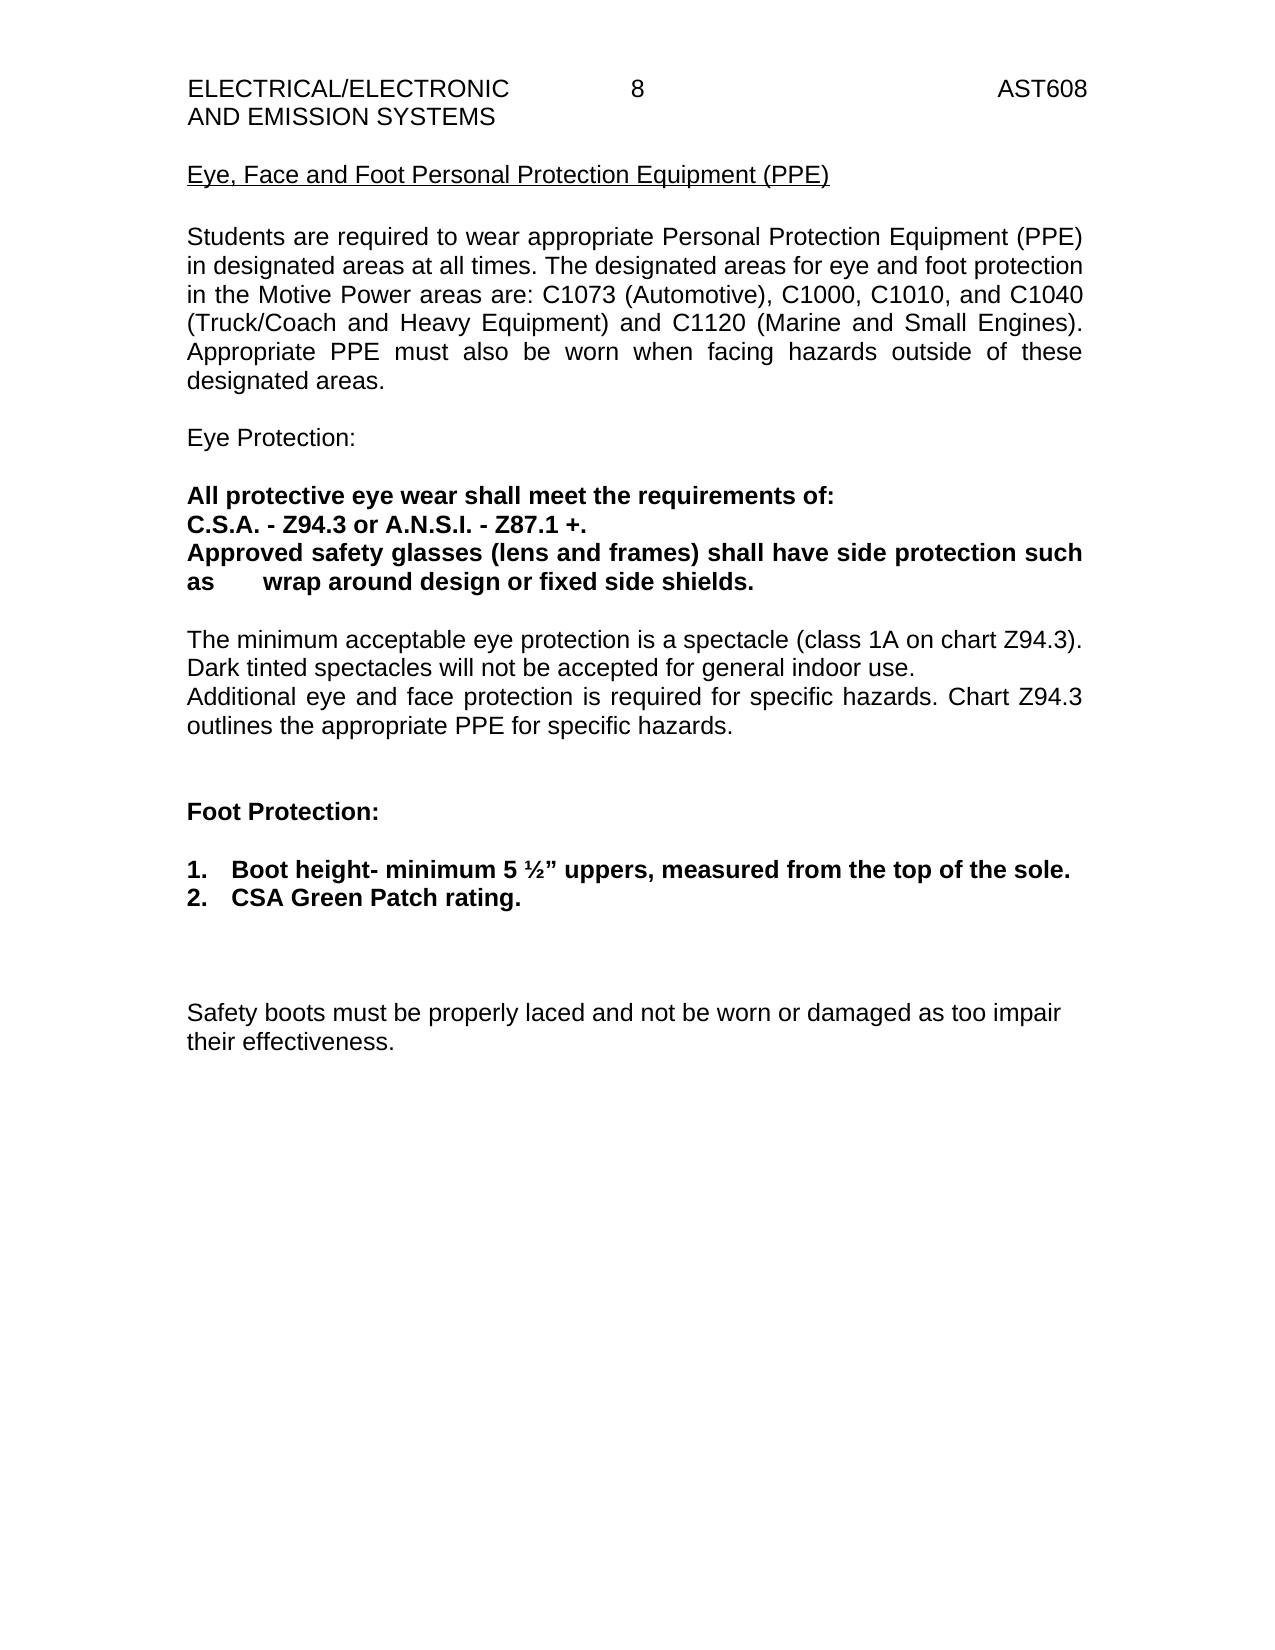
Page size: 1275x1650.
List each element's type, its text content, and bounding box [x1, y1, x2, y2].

table_cell Eye, Face and Foot Personal Protection Equipment () Students are required to wear appropriate Personal Protection Equipment () in designated areas at all times. The designated areas for eye and foot protection in the Motive Power areas are: C1073 (Automotive), C1000, C1010, and C1040 (Truck/Coach and Heavy Equipment) and C1120 (Marine and Small Engines). Appropriate must also be worn when facing hazards outside of these designated areas. Eye Protection: All protective eye wear shall meet the requirements of: C.S.A. - Z94.3 or A.N.S.I. - Z87.1 +. Approved safety glasses (lens and frames) shall have side protection such as wrap around design or fixed side shields. The minimum acceptable eye protection is a spectacle (class 1A on chart Z94.3). Dark tinted spectacles will not be accepted for general indoor use. Additional eye and face protection is required for specific hazards. Chart Z94.3 outlines the appropriate for specific hazards. Foot Protection: Boot height- minimum 5 ½” uppers, measured from the top of the sole. CSA Green Patch rating. Safety boots must be properly laced and not be worn or damaged as too impair their effectiveness. [175, 160, 1096, 1056]
